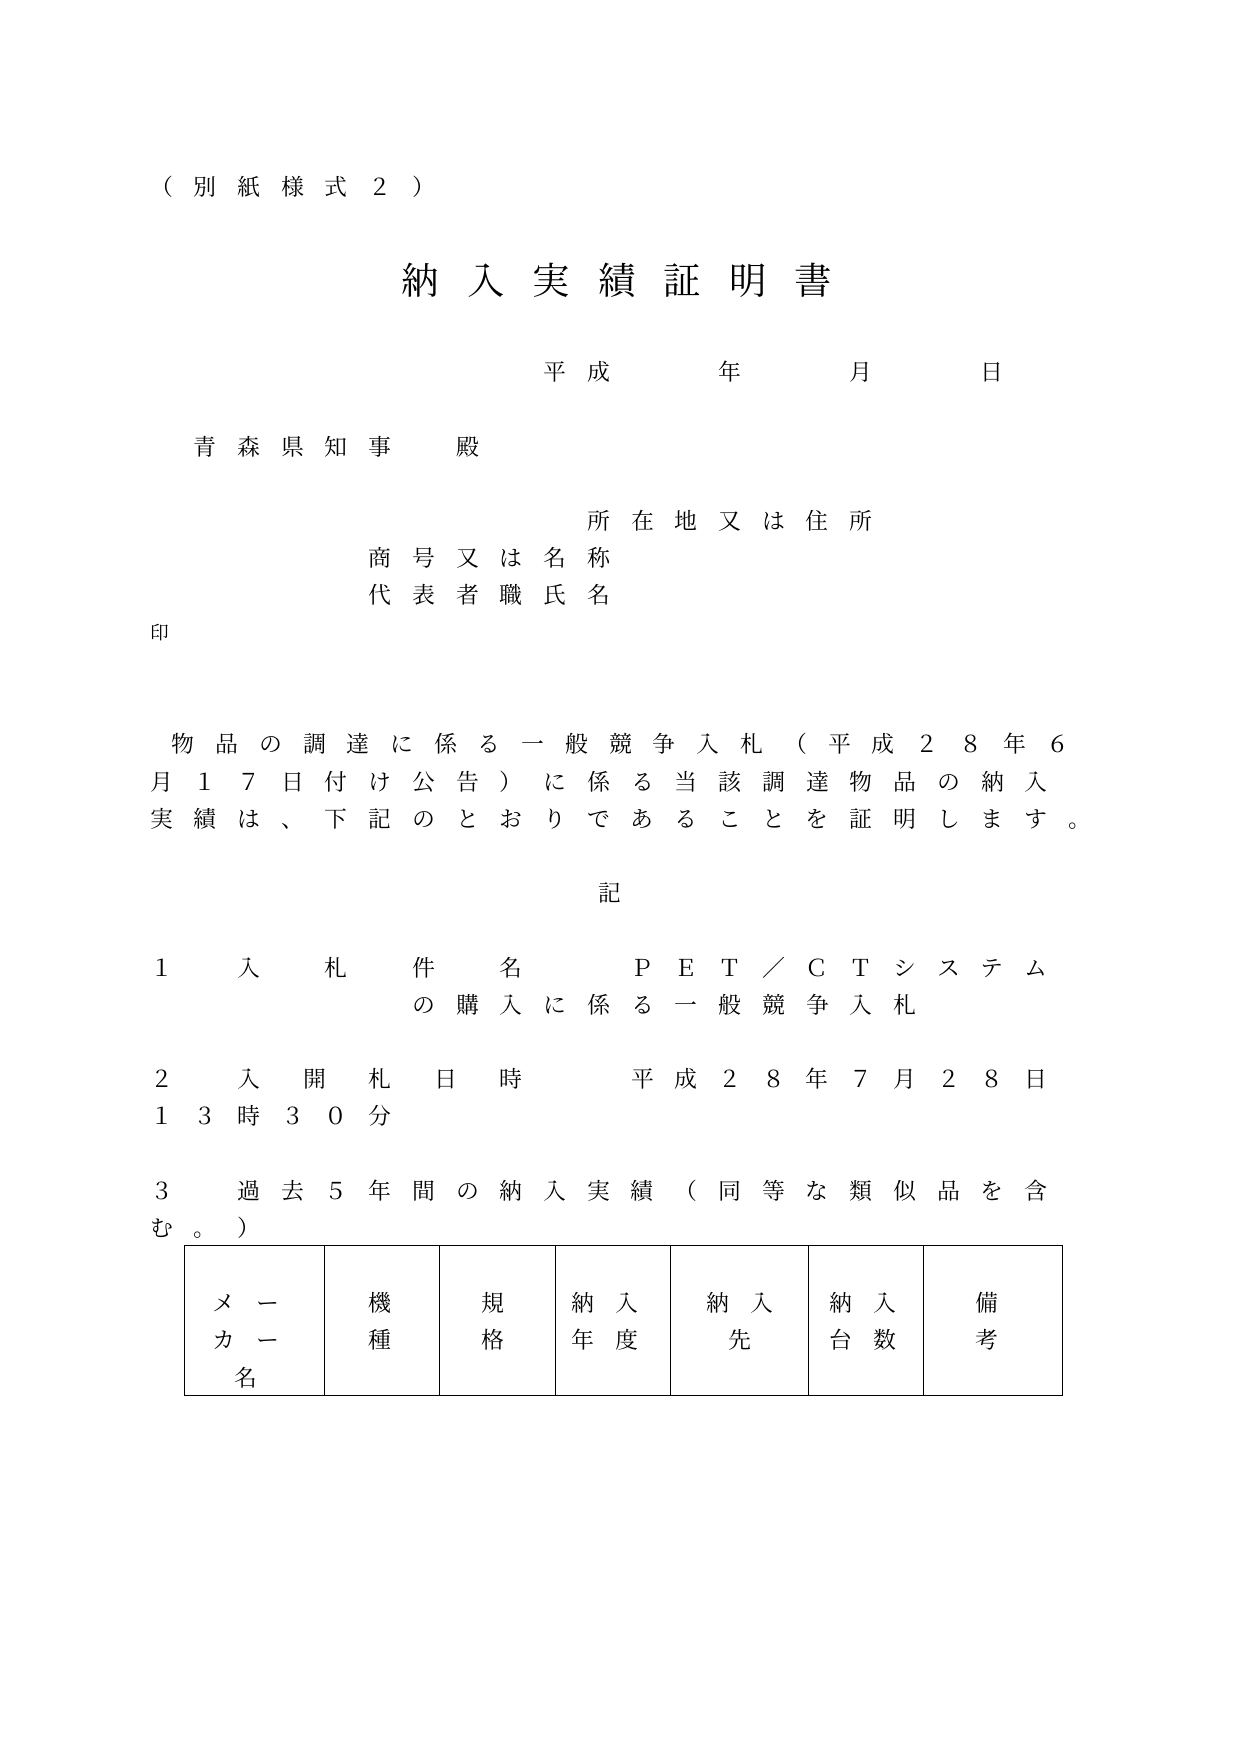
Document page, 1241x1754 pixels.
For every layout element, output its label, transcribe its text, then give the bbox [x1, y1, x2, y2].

text 代表者職氏名 印 [150, 576, 1090, 650]
table_header 納入先 [671, 1246, 808, 1395]
text 商号又は名称 [150, 538, 1090, 576]
text 物品の調達に係る一般競争入札（平成２８年６月１７日付け公告）に係る当該調達物品の納入実績は、下記のとおりであることを証明します。 [150, 724, 1090, 836]
text １ 入 札 件 名 ＰＥＴ／ＣＴシステムの購入に係る一般競争入札 [150, 947, 1090, 1022]
table_header 備 考 [924, 1246, 1062, 1395]
text ２ 入 開 札 日 時 平成２８年７月２８日 １３時３０分 [150, 1059, 1090, 1133]
text 所在地又は住所 [150, 501, 1090, 538]
text 納 入 実 績 証 明 書 [150, 241, 1090, 315]
text （別紙様式２） [150, 167, 1090, 204]
table_header メーカー名 [185, 1246, 324, 1395]
table_header 規 格 [440, 1246, 555, 1395]
table_header 納入台数 [809, 1246, 923, 1395]
text 平成 年 月 日 [150, 352, 1090, 390]
text 記 [150, 873, 1090, 910]
table_header 機 種 [325, 1246, 439, 1395]
table_header 納入年度 [556, 1246, 670, 1395]
text 青森県知事 殿 [150, 427, 1090, 464]
text ３ 過去５年間の納入実績（同等な類似品を含む。） [150, 1171, 1090, 1245]
